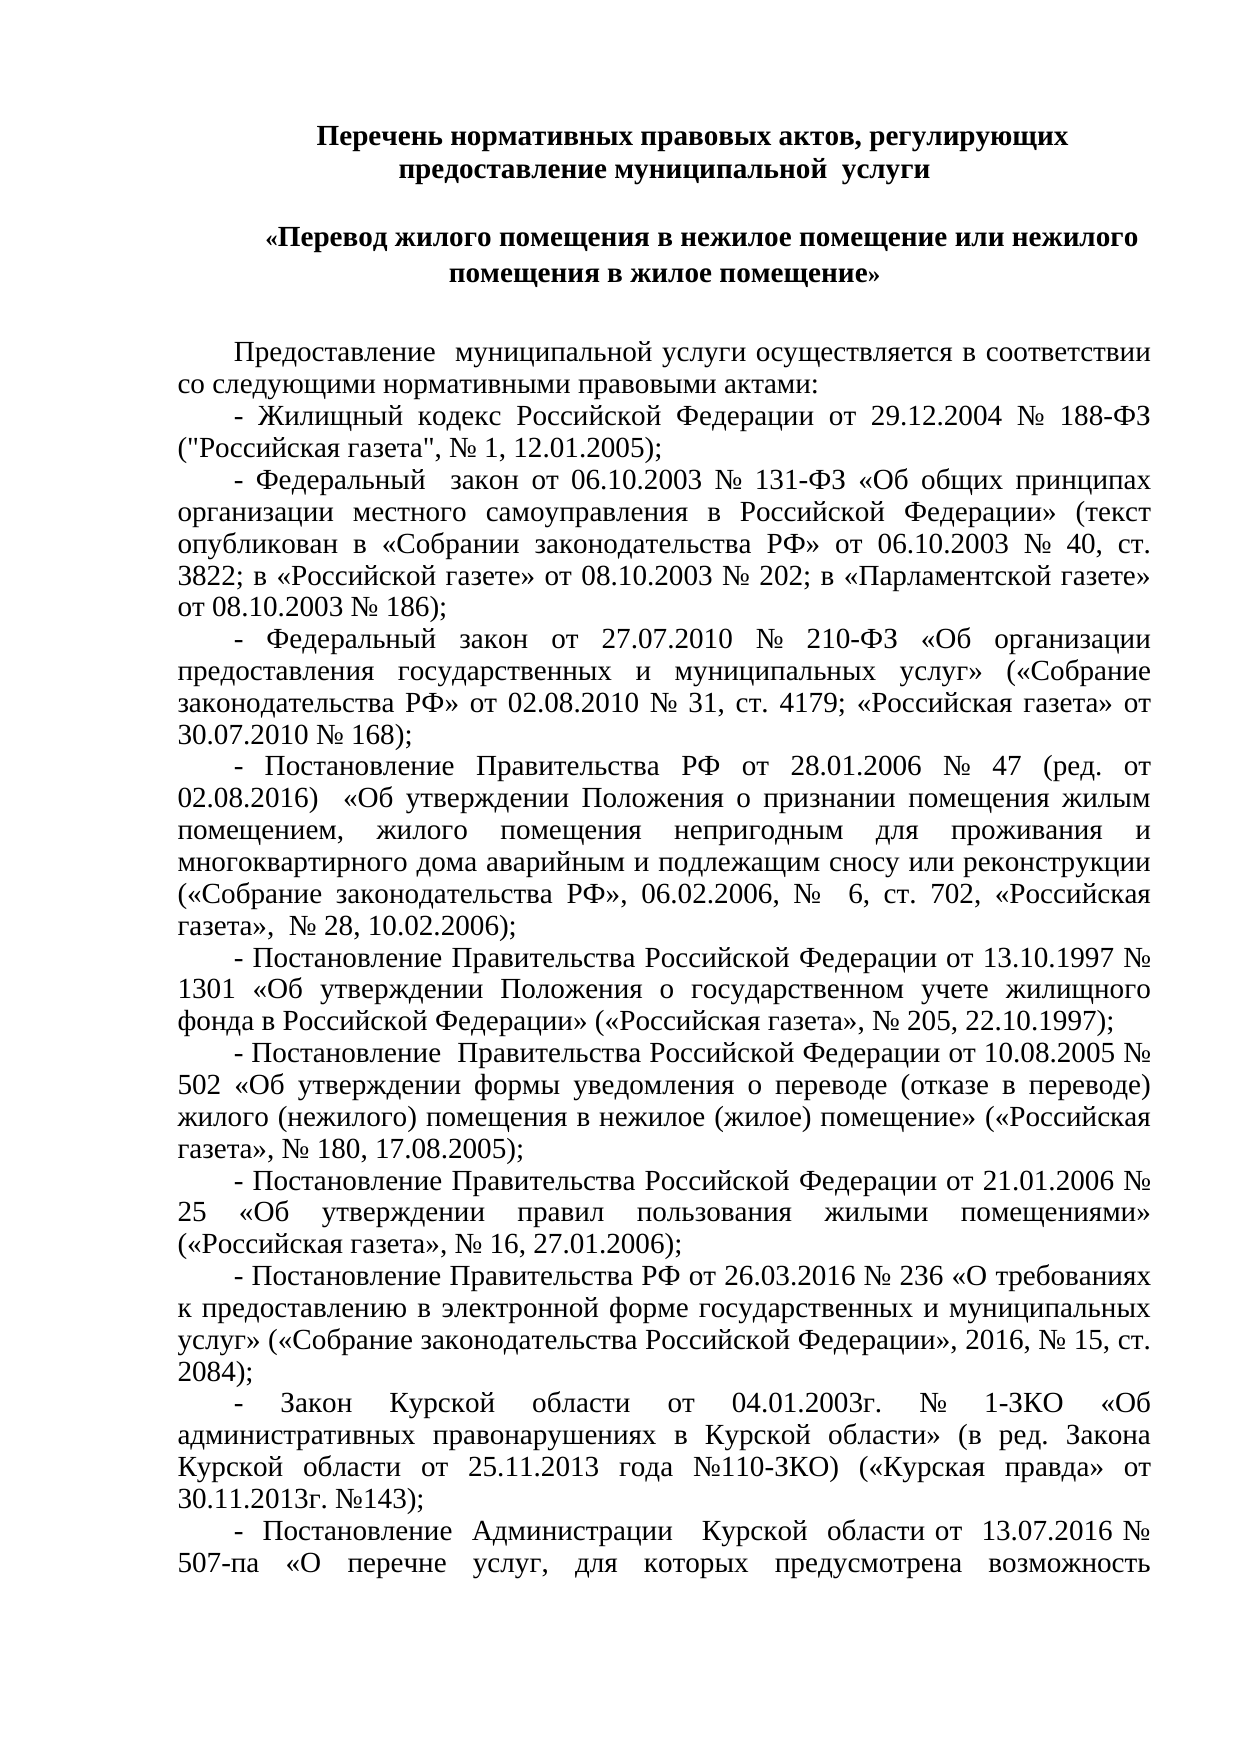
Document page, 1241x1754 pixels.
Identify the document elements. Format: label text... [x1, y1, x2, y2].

text - Постановление Правительства Российской Федерации от 21.01.2006 № 25 «Об утверждении правил пользования жилыми помещениями» («Российская газета», № 16, 27.01.2006); [177, 1164, 1152, 1260]
text - Федеральный закон от 27.07.2010 № 210-ФЗ «Об организации предоставления государственных и муниципальных услуг» («Собрание законодательства РФ» от 02.08.2010 № 31, ст. 4179; «Российская газета» от 30.07.2010 № 168); [177, 623, 1152, 750]
text - Постановление Правительства РФ от 28.01.2006 № 47 (ред. от 02.08.2016) «Об утверждении Положения о признании помещения жилым помещением, жилого помещения непригодным для проживания и многоквартирного дома аварийным и подлежащим сносу или реконструкции («Собрание законодательства РФ», 06.02.2006, № 6, ст. 702, «Российская газета», № 28, 10.02.2006); [177, 750, 1152, 942]
text - Федеральный закон от 06.10.2003 № 131-ФЗ «Об общих принципах организации местного самоуправления в Российской Федерации» (текст опубликован в «Собрании законодательства РФ» от 06.10.2003 № 40, ст. 3822; в «Российской газете» от 08.10.2003 № 202; в «Парламентской газете» от 08.10.2003 № 186); [177, 464, 1152, 623]
text Предоставление муниципальной услуги осуществляется в соответствии со следующими нормативными правовыми актами: [177, 336, 1152, 400]
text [177, 1515, 1152, 1578]
text - Постановление Правительства РФ от 26.03.2016 № 236 «О требованиях к предоставлению в электронной форме государственных и муниципальных услуг» («Собрание законодательства Российской Федерации», 2016, № 15, ст. 2084); [177, 1260, 1152, 1387]
text Перечень нормативных правовых актов, регулирующих предоставление муниципальной услуги [177, 118, 1152, 185]
text - Жилищный кодекс Российской Федерации от 29.12.2004 № 188-ФЗ ("Российская газета", № 1, 12.01.2005); [177, 400, 1152, 464]
text «Перевод жилого помещения в нежилое помещение или нежилого помещения в жилое помещение» [177, 219, 1152, 288]
text - Постановление Правительства Российской Федерации от 10.08.2005 № 502 «Об утверждении формы уведомления о переводе (отказе в переводе) жилого (нежилого) помещения в нежилое (жилое) помещение» («Российская газета», № 180, 17.08.2005); [177, 1037, 1152, 1164]
text - Закон Курской области от 04.01.2003г. № 1-ЗКО «Об административных правонарушениях в Курской области» (в ред. Закона Курской области от 25.11.2013 года №110-ЗКО) («Курская правда» от 30.11.2013г. №143); [177, 1387, 1152, 1515]
text - Постановление Правительства Российской Федерации от 13.10.1997 № 1301 «Об утверждении Положения о государственном учете жилищного фонда в Российской Федерации» («Российская газета», № 205, 22.10.1997); [177, 942, 1152, 1037]
